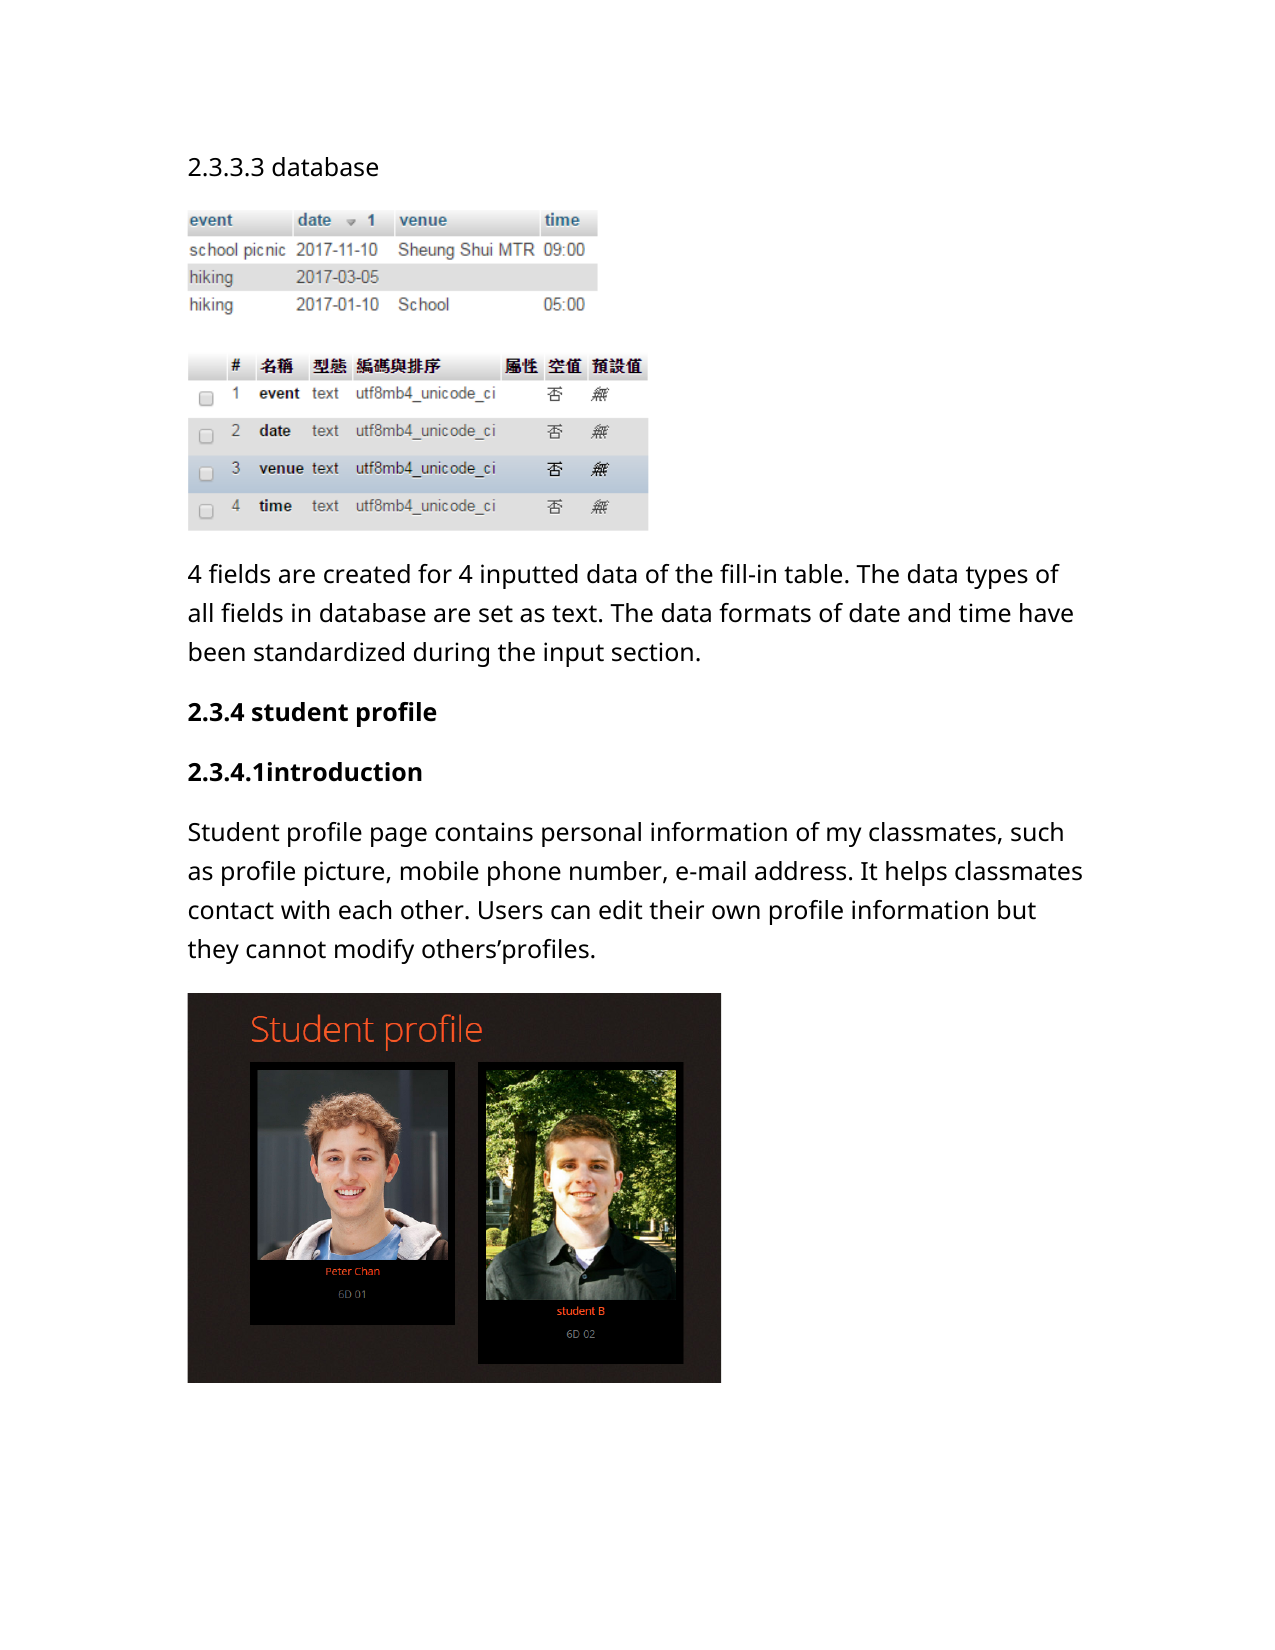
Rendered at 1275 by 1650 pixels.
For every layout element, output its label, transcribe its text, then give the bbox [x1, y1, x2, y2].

picture [187, 992, 722, 1383]
text 2.3.4 student profile [187, 695, 1087, 729]
text 2.3.4.1introduction [187, 755, 1087, 789]
picture [187, 210, 599, 325]
text 4 fields are created for 4 inputted data of the fill-in table. The data types of all fields in database are set as text. The data formats of date and time have been standardized during the input section. [187, 556, 1087, 669]
picture [187, 349, 649, 532]
text Student profile page contains personal information of my classmates, such as profile picture, mobile phone number, e-mail address. It helps classmates contact with each other. Users can edit their own profile information but they cannot modify others’profiles. [187, 815, 1087, 966]
text 2.3.3.3 database [187, 150, 1087, 184]
